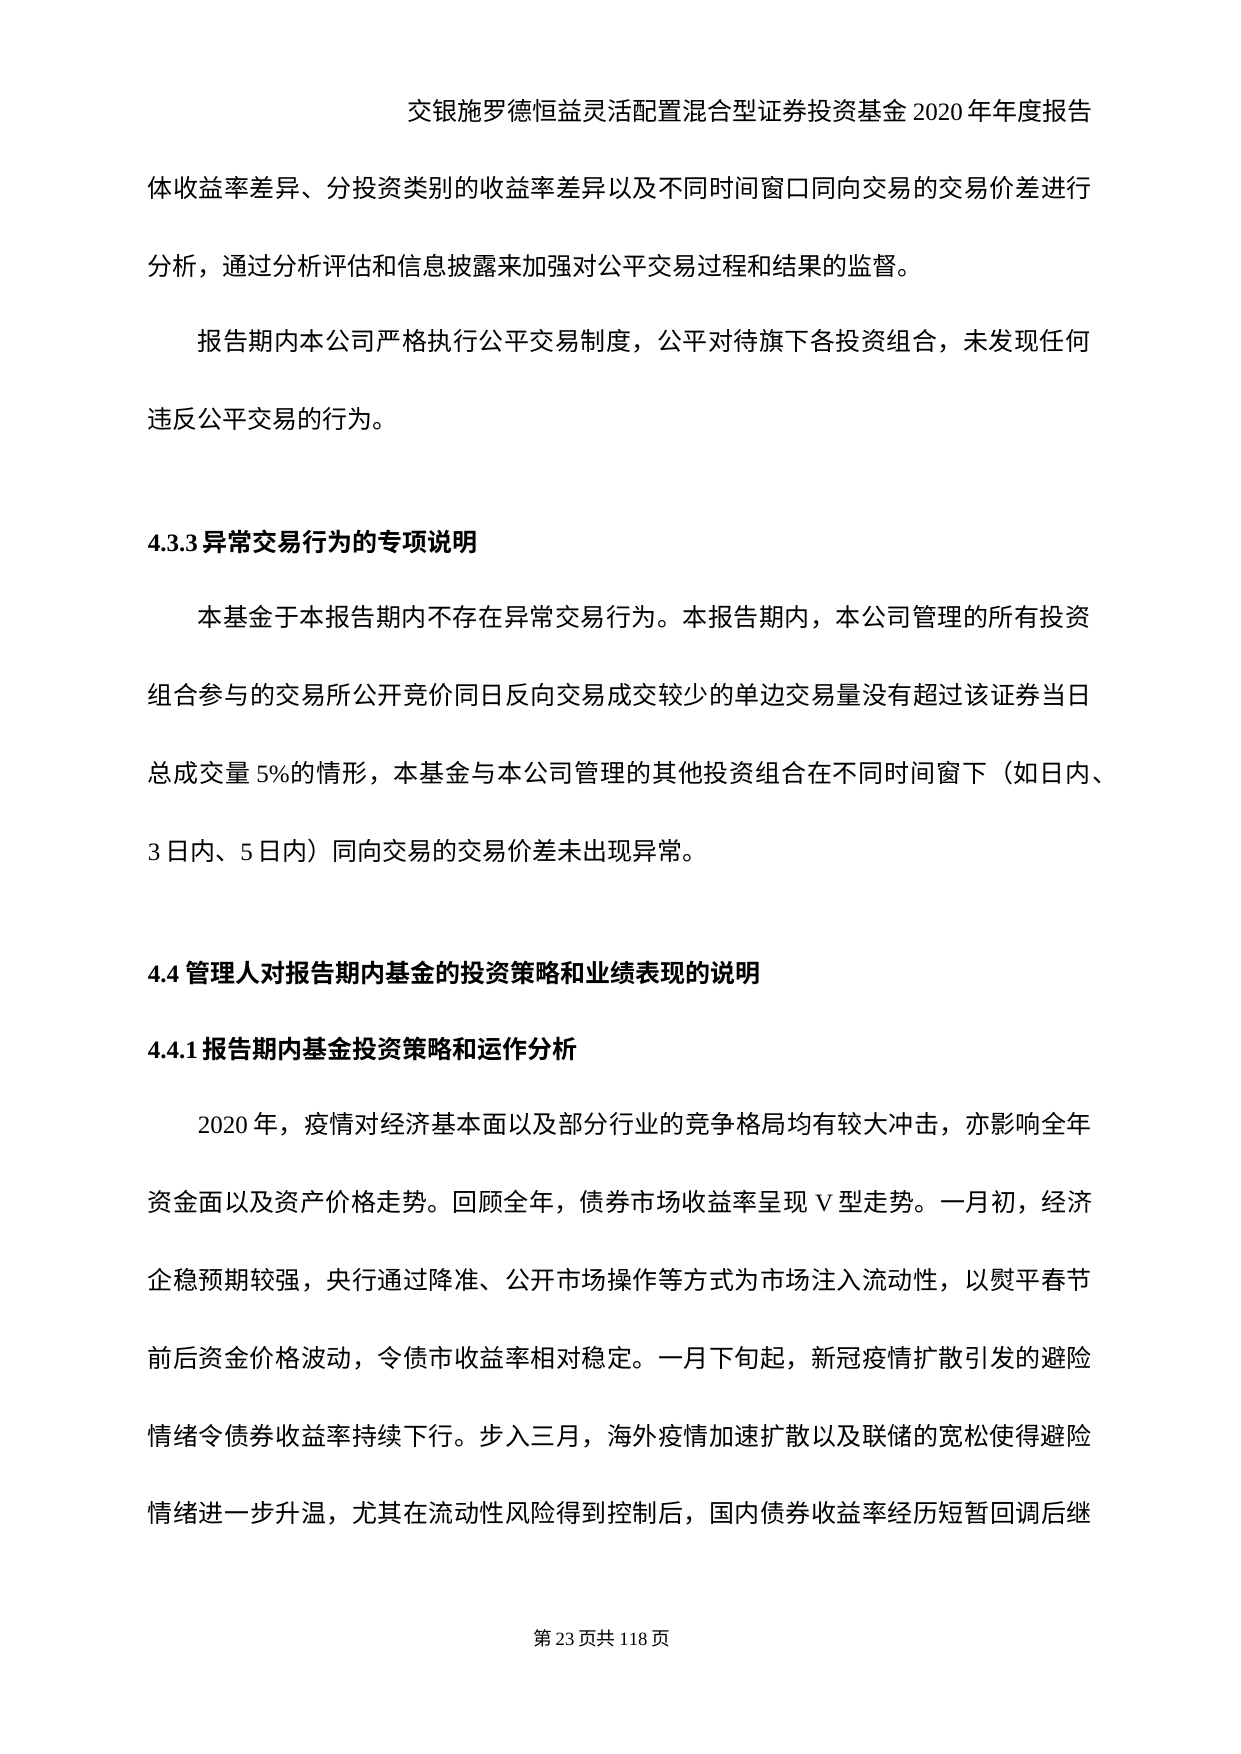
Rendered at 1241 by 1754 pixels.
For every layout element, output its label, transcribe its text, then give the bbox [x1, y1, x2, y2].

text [148, 154, 1092, 297]
text 4.4.1报告期内基金投资策略和运作分析 [148, 1015, 1092, 1080]
text 本基金于本报告期内不存在异常交易行为。本报告期内，本公司管理的所有投资组合参与的交易所公开竞价同日反向交易成交较少的单边交易量没有超过该证券当日总成交量5%的情形，本基金与本公司管理的其他投资组合在不同时间窗下（如日内、3日内、5日内）同向交易的交易价差未出现异常。 [148, 583, 1092, 882]
subtitle 4.4 管理人对报告期内基金的投资策略和业绩表现的说明 [148, 939, 1092, 1004]
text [148, 1090, 1092, 1544]
text 4.3.3异常交易行为的专项说明 [148, 508, 1092, 573]
text 报告期内本公司严格执行公平交易制度，公平对待旗下各投资组合，未发现任何违反公平交易的行为。 [148, 307, 1092, 450]
